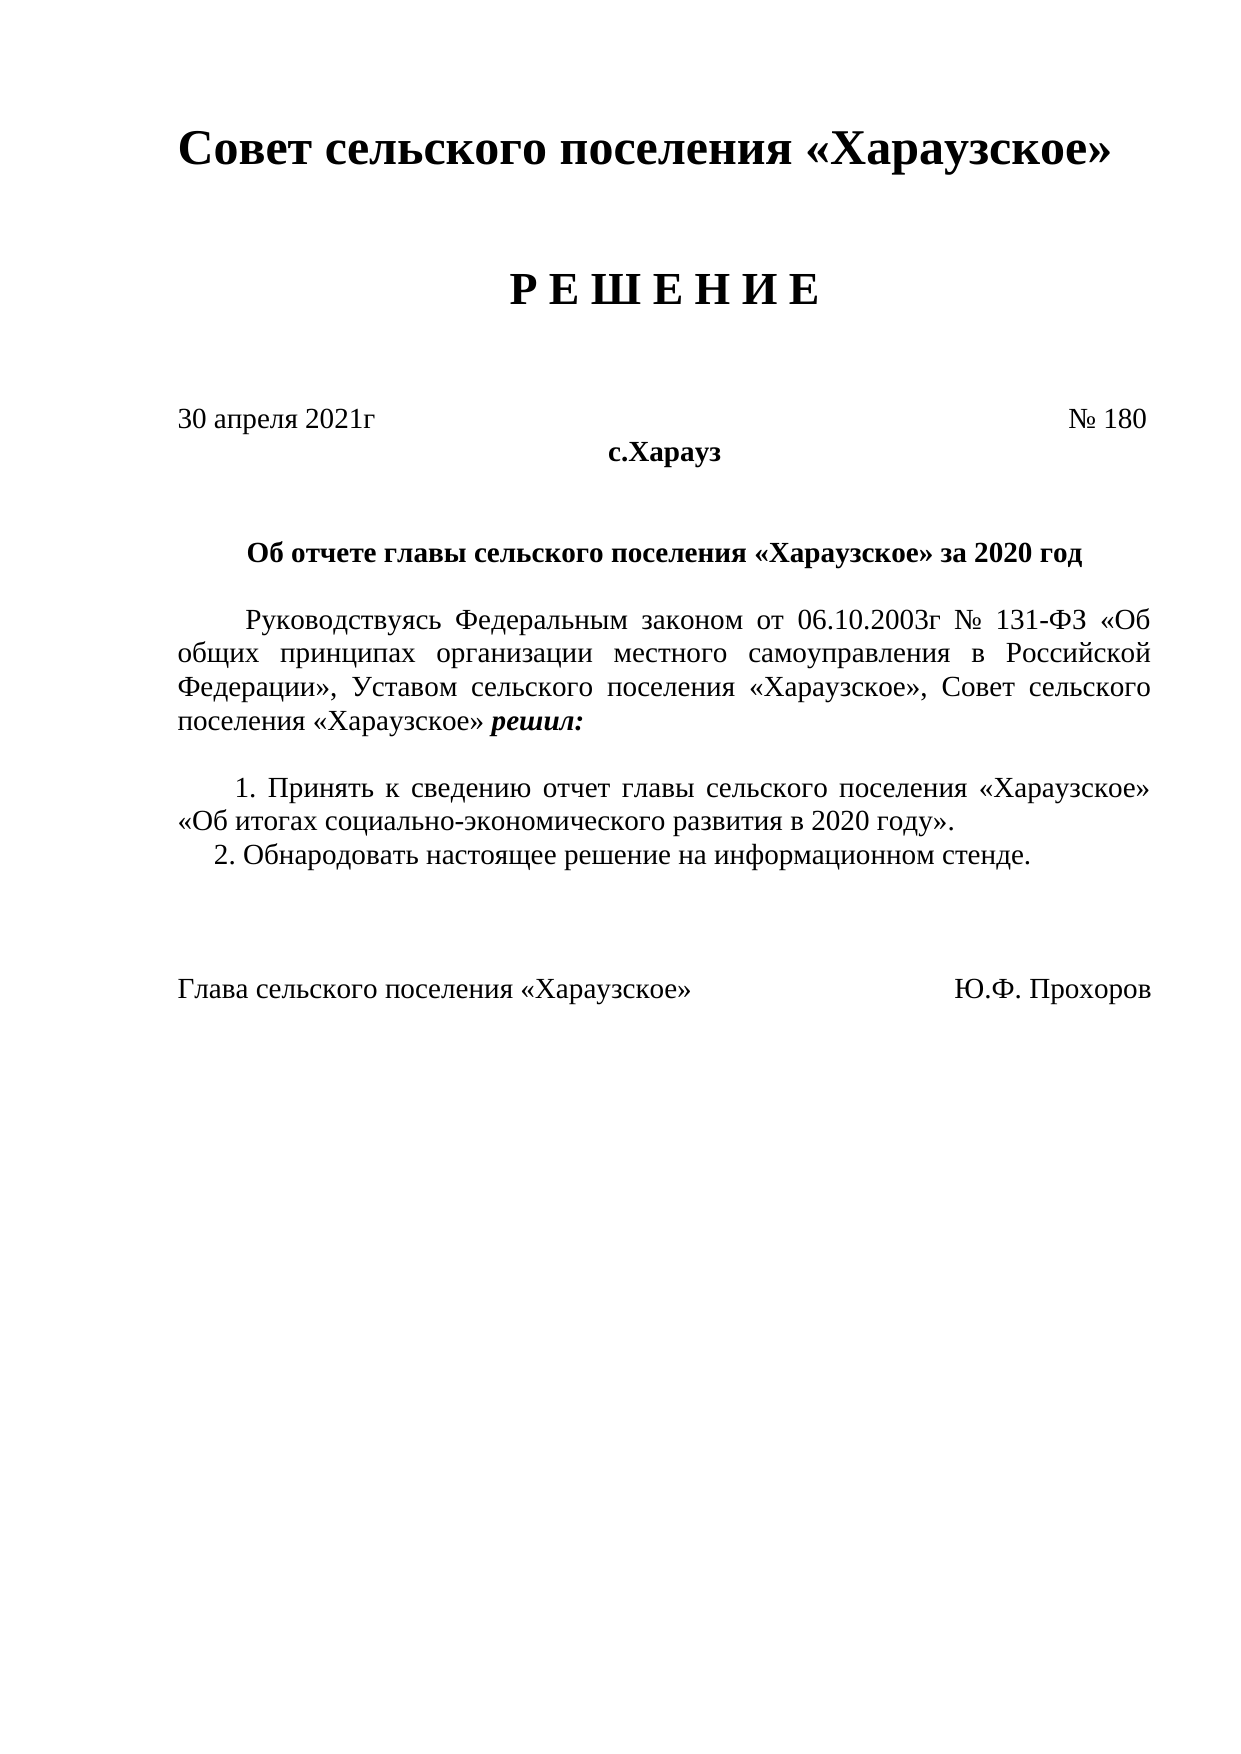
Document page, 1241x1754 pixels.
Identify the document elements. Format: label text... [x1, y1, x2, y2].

text Р Е Ш Е Н И Е [177, 262, 1152, 314]
text 2. Обнародовать настоящее решение на информационном стенде. [177, 837, 1152, 870]
text 1. Принять к сведению отчет главы сельского поселения «Хараузское» «Об итогах социально-экономического развития в 2020 году». [177, 770, 1152, 837]
text 30 апреля 2021г № 180 [177, 401, 1152, 434]
text Руководствуясь Федеральным законом от 06.10.2003г № 131-ФЗ «Об общих принципах организации местного самоуправления в Российской Федерации», Уставом сельского поселения «Хараузское», Совет сельского поселения «Хараузское» решил: [177, 602, 1152, 736]
text Об отчете главы сельского поселения «Хараузское» за 2020 год [177, 535, 1152, 568]
text Глава сельского поселения «Хараузское» Ю.Ф. Прохоров [177, 971, 1152, 1004]
text с.Харауз [177, 434, 1152, 468]
text Совет сельского поселения «Хараузское» [177, 118, 1152, 176]
